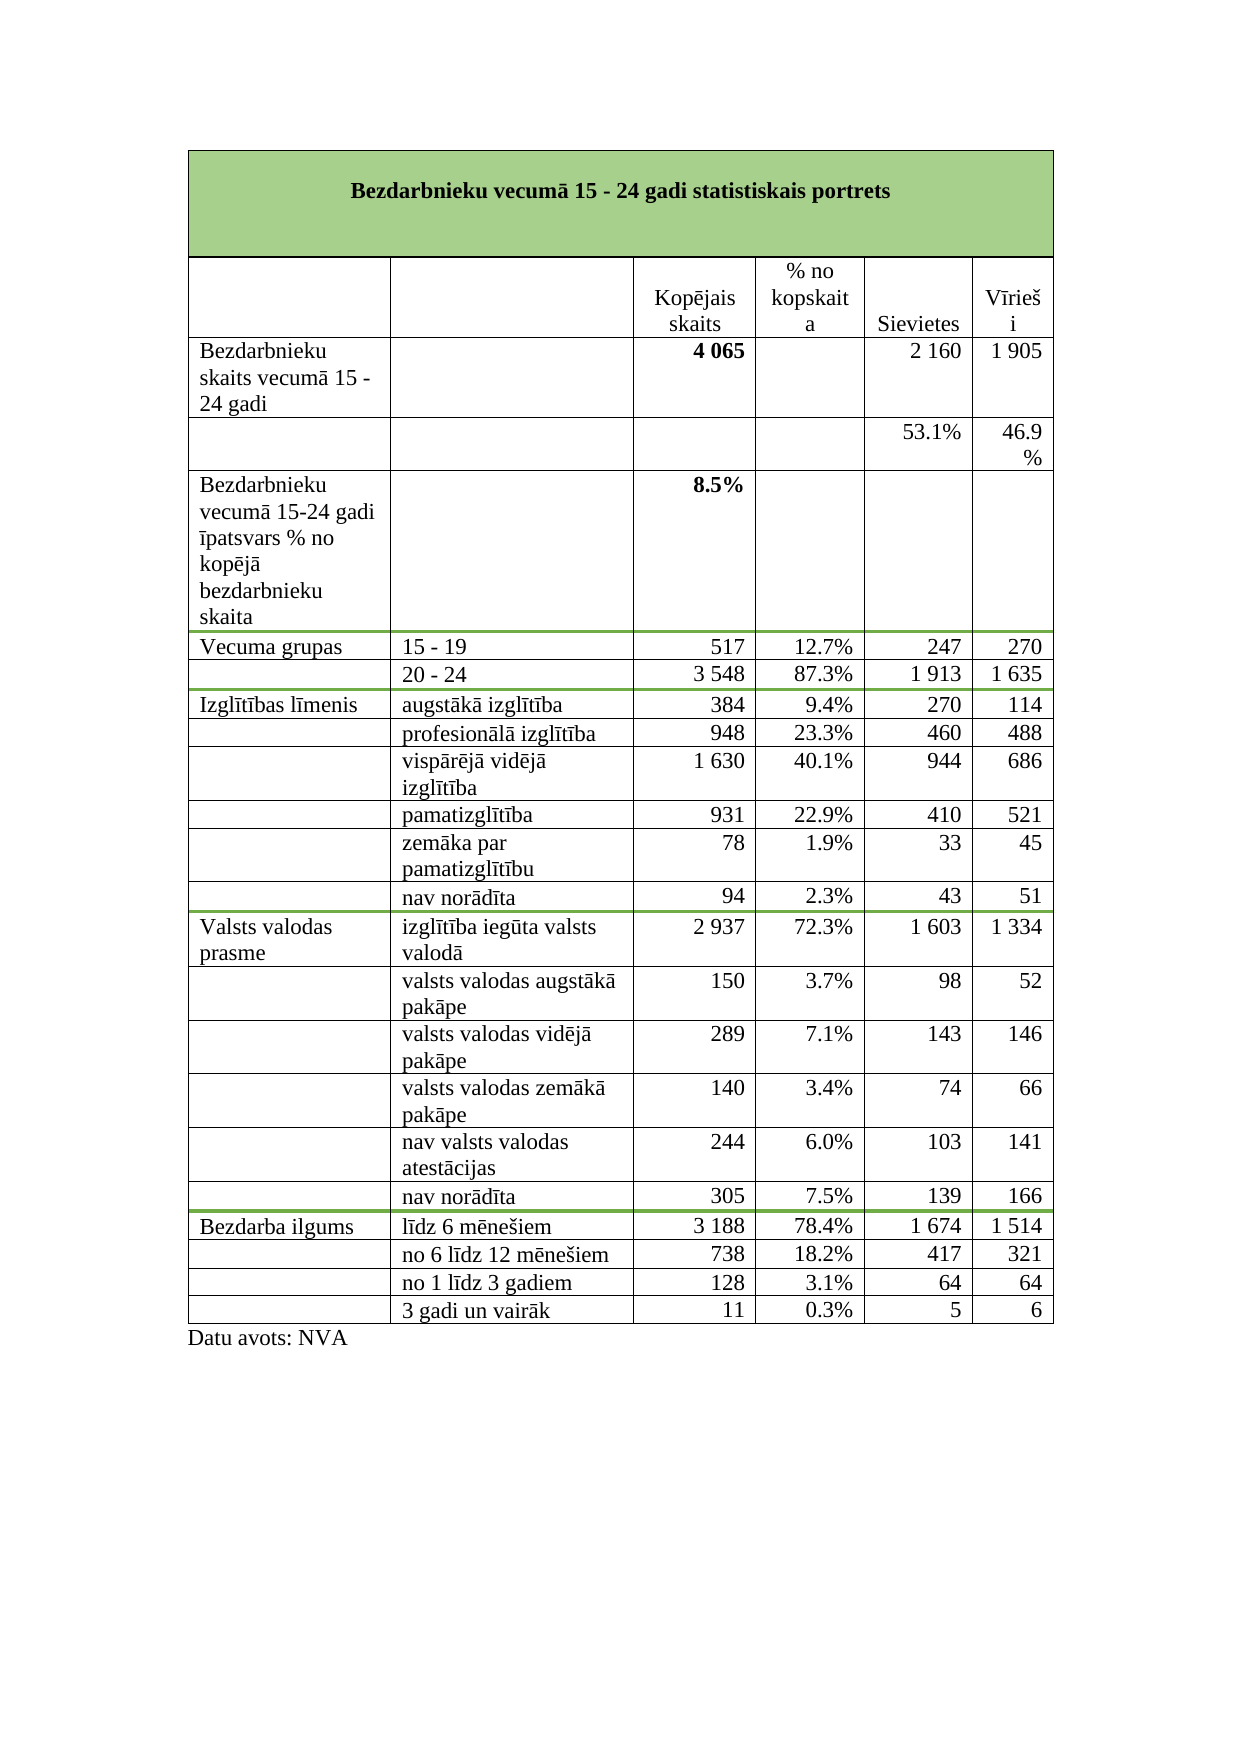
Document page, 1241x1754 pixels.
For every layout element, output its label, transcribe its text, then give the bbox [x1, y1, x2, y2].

table_cell [189, 719, 390, 746]
table_cell 20 - 24 [391, 660, 633, 688]
table_cell 3 548 [634, 660, 755, 688]
table_cell 0.3% [756, 1296, 864, 1323]
table_cell 3.7% [756, 967, 864, 1019]
table_cell [189, 1074, 390, 1127]
table_cell Izglītības līmenis [189, 691, 390, 717]
table_cell 948 [634, 719, 755, 746]
table_cell 140 [634, 1074, 755, 1127]
table_cell 3 gadi un vairāk [391, 1296, 633, 1323]
table_cell 11 [634, 1296, 755, 1323]
table_header Bezdarbnieku vecumā 15 - 24 gadi statistiskais portrets [189, 151, 1053, 256]
table_cell [973, 471, 1053, 629]
table_cell pamatizglītība [391, 801, 633, 827]
table_cell 7.1% [756, 1021, 864, 1073]
table_cell 78 [634, 829, 755, 881]
table_cell 9.4% [756, 691, 864, 717]
table_cell [391, 338, 633, 417]
table_cell 270 [865, 691, 972, 717]
table_cell 128 [634, 1269, 755, 1295]
table_cell 3 188 [634, 1213, 755, 1239]
table_cell 270 [973, 633, 1053, 659]
table_cell 23.3% [756, 719, 864, 746]
table_cell valsts valodas zemākā pakāpe [391, 1074, 633, 1127]
table_cell 4 065 [634, 338, 755, 417]
table_cell 1 514 [973, 1213, 1053, 1239]
table_cell 1 905 [973, 338, 1053, 417]
table_cell [391, 258, 633, 337]
table_cell 94 [634, 882, 755, 910]
table_cell 12.7% [756, 633, 864, 659]
table_cell 3.4% [756, 1074, 864, 1127]
table_cell [756, 338, 864, 417]
table_cell 114 [973, 691, 1053, 717]
table_cell 64 [973, 1269, 1053, 1295]
table_cell 98 [865, 967, 972, 1019]
table_cell 141 [973, 1128, 1053, 1181]
table_cell 931 [634, 801, 755, 827]
table_cell 1 603 [865, 913, 972, 966]
table_cell 2 937 [634, 913, 755, 966]
table_cell 244 [634, 1128, 755, 1181]
table_cell 289 [634, 1021, 755, 1073]
table_cell 384 [634, 691, 755, 717]
table_cell [189, 1269, 390, 1295]
table_cell [189, 1296, 390, 1323]
table_cell Vecuma grupas [189, 633, 390, 659]
table_cell 51 [973, 882, 1053, 910]
table_cell 6.0% [756, 1128, 864, 1181]
table_cell līdz 6 mēnešiem [391, 1213, 633, 1239]
table_cell [391, 471, 633, 629]
table_cell 305 [634, 1182, 755, 1209]
table_cell 5 [865, 1296, 972, 1323]
table_cell [189, 801, 390, 827]
table_cell [189, 1182, 390, 1209]
table_cell nav norādīta [391, 882, 633, 910]
table_cell [865, 471, 972, 629]
table_cell no 6 līdz 12 mēnešiem [391, 1240, 633, 1268]
table_cell 521 [973, 801, 1053, 827]
table_cell 517 [634, 633, 755, 659]
table_cell 22.9% [756, 801, 864, 827]
table_cell 3.1% [756, 1269, 864, 1295]
table_cell Kopējais skaits [634, 258, 755, 337]
table_cell 488 [973, 719, 1053, 746]
table_cell [189, 1128, 390, 1181]
table_cell 417 [865, 1240, 972, 1268]
table_cell 2 160 [865, 338, 972, 417]
table_cell 87.3% [756, 660, 864, 688]
table_cell valsts valodas augstākā pakāpe [391, 967, 633, 1019]
table_cell 74 [865, 1074, 972, 1127]
table_cell valsts valodas vidējā pakāpe [391, 1021, 633, 1073]
table_cell 1 334 [973, 913, 1053, 966]
table_cell 321 [973, 1240, 1053, 1268]
table_cell 2.3% [756, 882, 864, 910]
table_cell 1.9% [756, 829, 864, 881]
table_cell 410 [865, 801, 972, 827]
table_cell nav valsts valodas atestācijas [391, 1128, 633, 1181]
table_cell 460 [865, 719, 972, 746]
table_cell Bezdarbnieku vecumā 15-24 gadi īpatsvars % no kopējā bezdarbnieku skaita [189, 471, 390, 629]
table_cell 33 [865, 829, 972, 881]
table_cell 247 [865, 633, 972, 659]
table_cell 72.3% [756, 913, 864, 966]
table_cell 7.5% [756, 1182, 864, 1209]
table_cell 103 [865, 1128, 972, 1181]
table_cell 53.1% [865, 418, 972, 470]
table_cell 15 - 19 [391, 633, 633, 659]
table_cell [634, 418, 755, 470]
table_cell [189, 1240, 390, 1268]
table_cell Bezdarba ilgums [189, 1213, 390, 1239]
table_cell Vīrieši [973, 258, 1053, 337]
table_cell [189, 660, 390, 688]
table_cell 1 630 [634, 747, 755, 800]
table_cell 738 [634, 1240, 755, 1268]
table_cell 1 635 [973, 660, 1053, 688]
table_cell profesionālā izglītība [391, 719, 633, 746]
table_cell 146 [973, 1021, 1053, 1073]
table_cell 78.4% [756, 1213, 864, 1239]
table_cell 40.1% [756, 747, 864, 800]
table_cell [756, 471, 864, 629]
table_cell 139 [865, 1182, 972, 1209]
table_cell [189, 967, 390, 1019]
text Datu avots: NVA [187, 1324, 1053, 1350]
table_cell izglītība iegūta valsts valodā [391, 913, 633, 966]
table_cell 45 [973, 829, 1053, 881]
table_cell nav norādīta [391, 1182, 633, 1209]
table_cell 6 [973, 1296, 1053, 1323]
table_cell [756, 418, 864, 470]
table_cell 1 674 [865, 1213, 972, 1239]
table_cell 66 [973, 1074, 1053, 1127]
table_cell 944 [865, 747, 972, 800]
table_cell 46.9% [973, 418, 1053, 470]
table_cell [391, 418, 633, 470]
table_cell 43 [865, 882, 972, 910]
table_cell 166 [973, 1182, 1053, 1209]
table_cell Valsts valodas prasme [189, 913, 390, 966]
table_cell [189, 829, 390, 881]
table_cell Bezdarbnieku skaits vecumā 15 - 24 gadi [189, 338, 390, 417]
table_cell [189, 747, 390, 800]
table_cell 64 [865, 1269, 972, 1295]
table_cell augstākā izglītība [391, 691, 633, 717]
table_cell 150 [634, 967, 755, 1019]
table_cell vispārējā vidējā izglītība [391, 747, 633, 800]
table_cell [189, 418, 390, 470]
table_cell no 1 līdz 3 gadiem [391, 1269, 633, 1295]
table_cell [189, 1021, 390, 1073]
table_cell % no kopskaita [756, 258, 864, 337]
table_cell 143 [865, 1021, 972, 1073]
table_cell zemāka par pamatizglītību [391, 829, 633, 881]
table_cell [189, 882, 390, 910]
table_cell [189, 258, 390, 337]
table_cell 52 [973, 967, 1053, 1019]
table_cell Sievietes [865, 258, 972, 337]
table_cell 1 913 [865, 660, 972, 688]
table_cell 686 [973, 747, 1053, 800]
table_cell 8.5% [634, 471, 755, 629]
table_cell 18.2% [756, 1240, 864, 1268]
